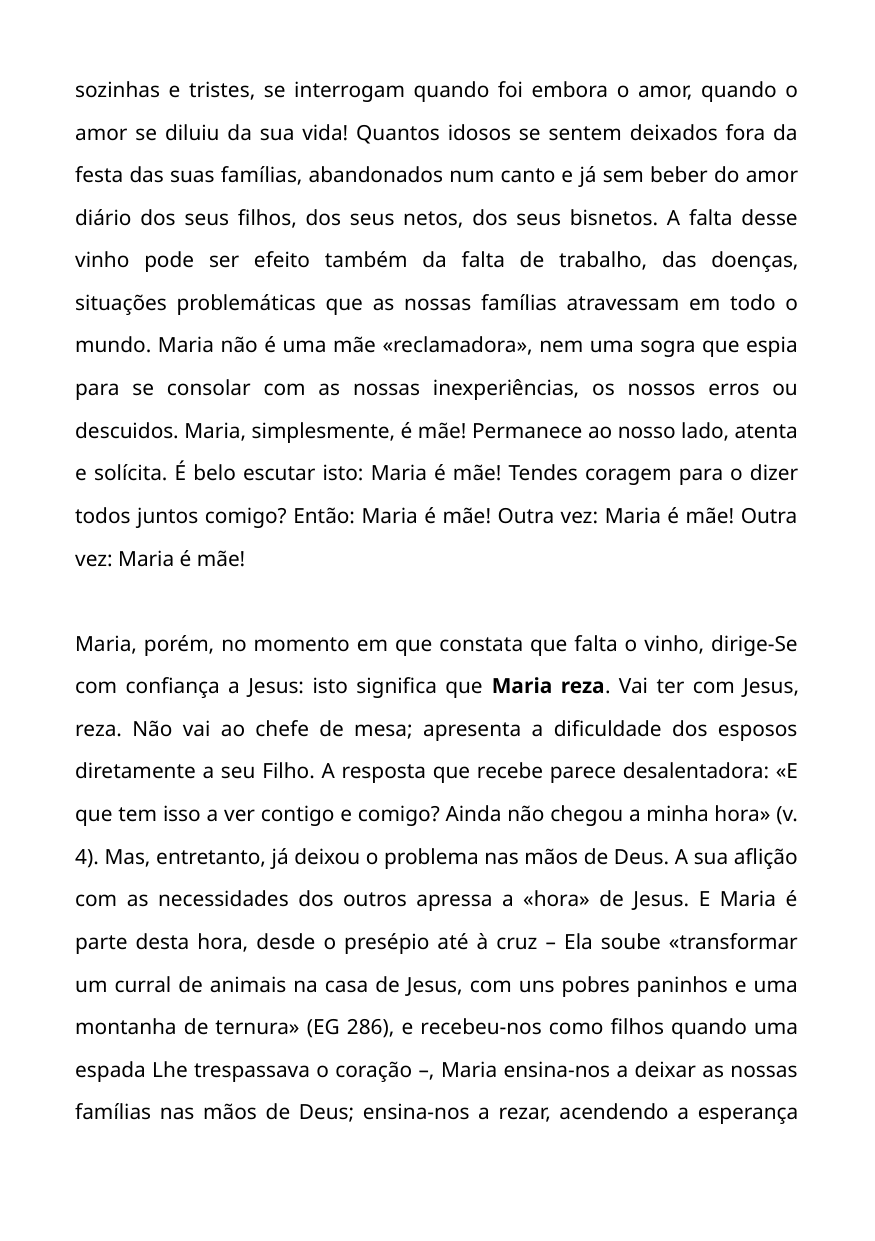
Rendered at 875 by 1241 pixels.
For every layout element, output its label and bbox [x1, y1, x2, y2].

text [75, 629, 799, 1126]
text [75, 75, 799, 572]
